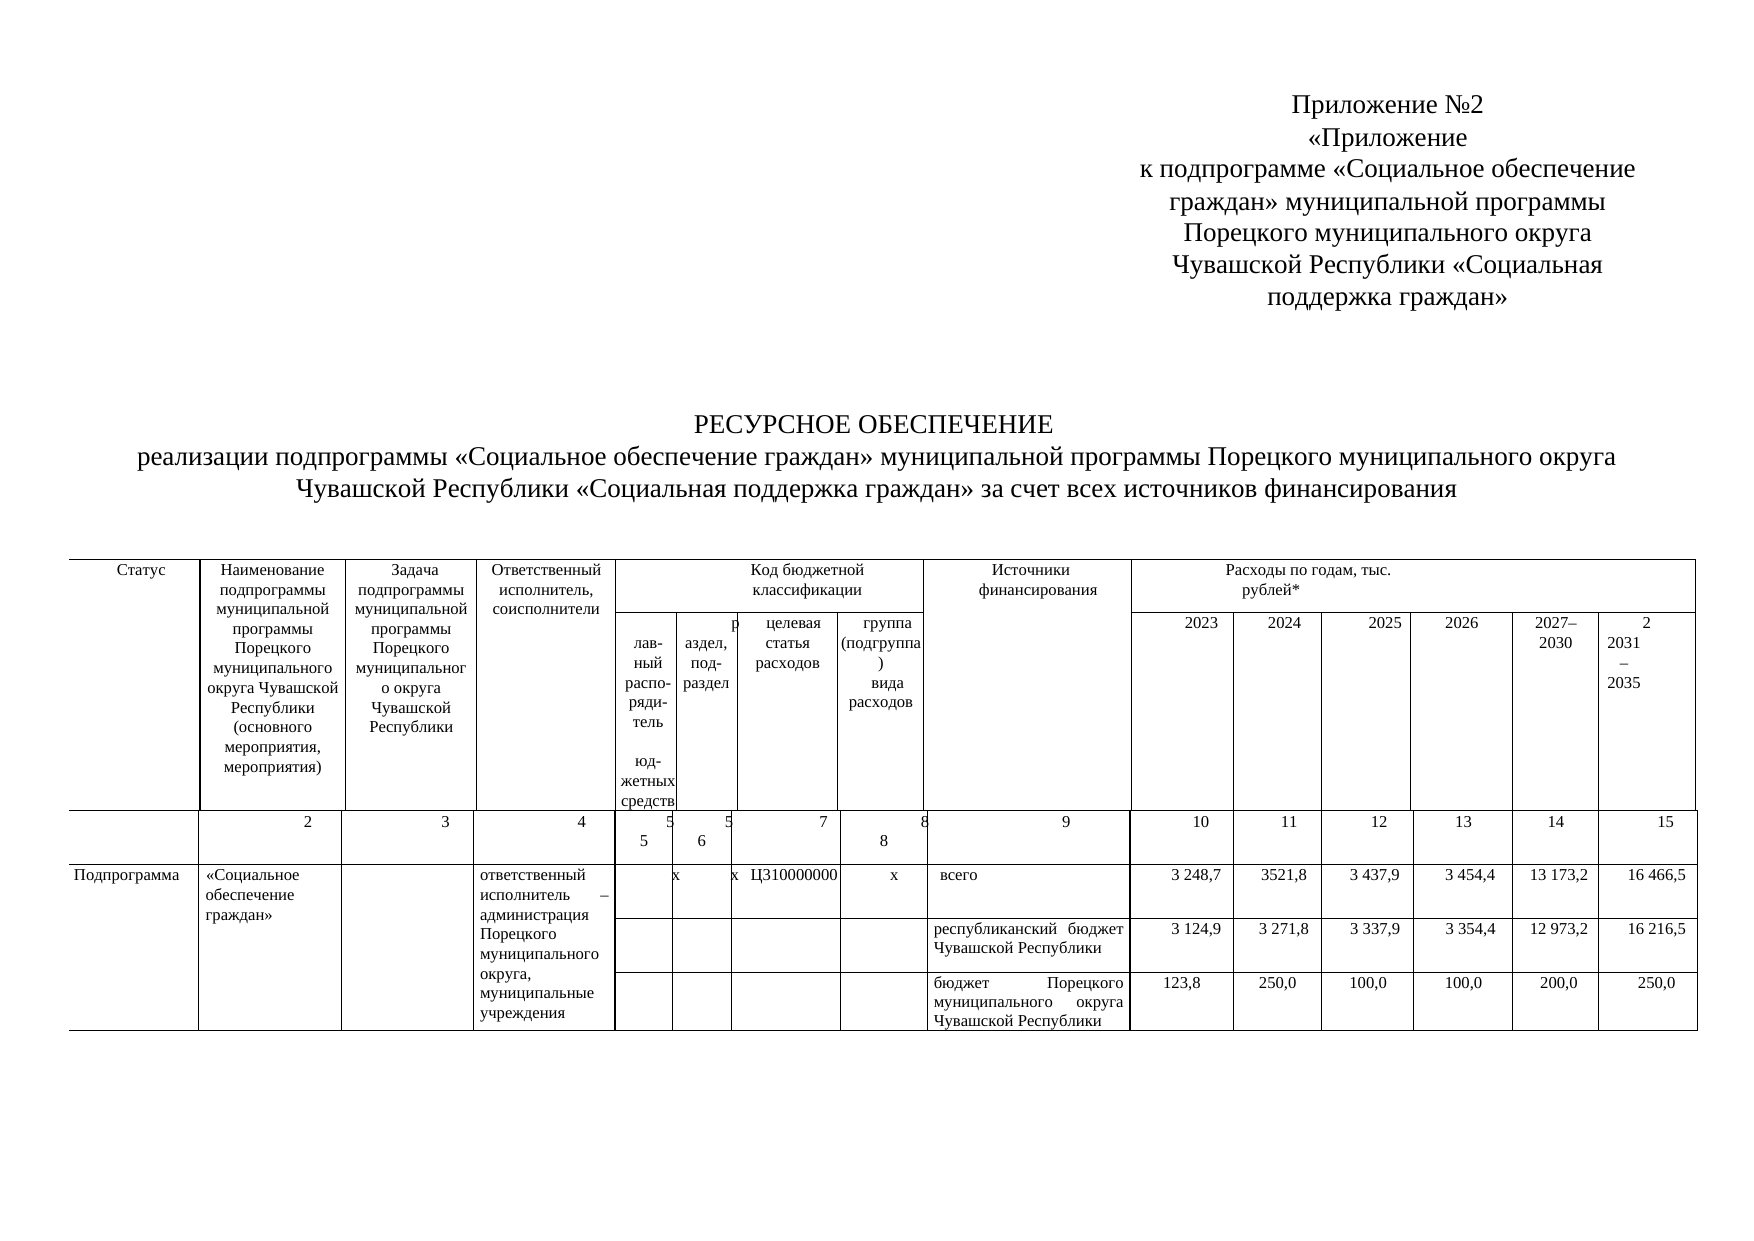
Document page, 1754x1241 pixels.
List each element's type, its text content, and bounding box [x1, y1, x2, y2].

table_cell 250,0 [1599, 973, 1697, 1030]
table_cell 88 [841, 811, 927, 864]
table_cell 2026 [1411, 613, 1512, 810]
table_cell 55 [616, 811, 672, 864]
table_cell [342, 865, 473, 1030]
table_cell 56 [673, 811, 731, 864]
table_cell 123,8 [1131, 973, 1233, 1030]
table_cell 2025 [1322, 613, 1410, 810]
table_cell «Социальное обеспечение граждан» [199, 865, 341, 1030]
table_cell 200,0 [1513, 973, 1598, 1030]
table_header Задача подпрограммы муниципальной программы Порецкого муниципального округа Чувашской Республики [346, 560, 476, 810]
table_cell 7 [732, 811, 840, 864]
table_cell [673, 973, 731, 1030]
table_cell 13 [1414, 811, 1512, 864]
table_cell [928, 919, 1129, 972]
table_cell x [841, 865, 927, 918]
table_cell [69, 811, 198, 864]
table_cell [732, 919, 840, 972]
table_cell [616, 973, 672, 1030]
table_cell 3 124,9 [1131, 919, 1233, 972]
table_cell целевая статья расходов [738, 613, 837, 810]
table_cell группа (подгруппа) вида расходов [838, 613, 923, 810]
table_cell 12 [1322, 811, 1413, 864]
table_cell 2023 [1132, 613, 1233, 810]
subtitle Ресурсное обеспечение реализации подпрограммы «Социальное обеспечение граждан» муниципальной программы Порецкого муниципального округа Чувашской Республики «Социальная поддержка граждан» за счет всех источников финансирования [118, 408, 1636, 503]
table_cell 3 271,8 [1234, 919, 1321, 972]
table_cell [616, 919, 672, 972]
table_cell 14 [1513, 811, 1598, 864]
table_cell 2 [199, 811, 341, 864]
table_cell [841, 973, 927, 1030]
table_cell 3521,8 [1234, 865, 1321, 918]
table_header Код бюджетной классификации [616, 560, 923, 612]
table_cell 3 454,4 [1414, 865, 1512, 918]
table_cell 4 [474, 811, 614, 864]
table_cell 22031–2035 [1599, 613, 1649, 810]
table_cell 16 216,5 [1599, 919, 1697, 972]
table_cell 2027–2030 [1513, 613, 1598, 810]
table_header Расходы по годам, тыс. рублей* [1132, 560, 1411, 612]
table_cell [1649, 613, 1695, 810]
table_cell x [673, 865, 731, 918]
table_cell 13 173,2 [1513, 865, 1598, 918]
table_cell 3 337,9 [1322, 919, 1413, 972]
table_cell 9 [928, 811, 1129, 864]
table_cell 100,0 [1322, 973, 1413, 1030]
table_cell 2024 [1234, 613, 1321, 810]
table_cell х [616, 865, 672, 918]
table_cell 3 354,4 [1414, 919, 1512, 972]
table_cell 11 [1234, 811, 1321, 864]
text Приложение №2 [1139, 89, 1636, 120]
table_header Наименование подпрограммы муниципальной программы Порецкого муниципального округа Чувашской Республики (основного мероприятия, мероприятия) [201, 560, 345, 810]
table_cell 100,0 [1414, 973, 1512, 1030]
table_cell [673, 919, 731, 972]
table_header [1411, 560, 1695, 612]
text «Приложение [1139, 121, 1636, 152]
table_cell Подпрограмма [69, 865, 198, 1030]
table_cell 10 [1131, 811, 1233, 864]
table_cell [732, 973, 840, 1030]
table_cell 3 248,7 [1131, 865, 1233, 918]
table_cell глав-ный распорядитель бюджетных средств [616, 613, 676, 810]
table_cell раздел, подраздел [677, 613, 737, 810]
text к подпрограмме «Социальное обеспечение граждан» муниципальной программы Порецкого муниципального округа Чувашской Республики «Социальная поддержка граждан» [1139, 153, 1636, 312]
table_cell [841, 919, 927, 972]
table_header Источники финансирования [924, 560, 1131, 810]
table_header Статус [69, 560, 199, 810]
table_cell 15 [1599, 811, 1697, 864]
table_cell 250,0 [1234, 973, 1321, 1030]
table_cell 16 466,5 [1599, 865, 1697, 918]
table_cell 3 [342, 811, 473, 864]
table_header Ответственный исполнитель, соисполнители [477, 560, 615, 810]
table_cell 12 973,2 [1513, 919, 1598, 972]
table_cell 3 437,9 [1322, 865, 1413, 918]
table_cell бюджет Порецкого муниципального округа Чувашской Республики [928, 973, 1129, 1030]
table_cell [474, 865, 614, 1030]
table_cell Ц310000000 [732, 865, 840, 918]
table_cell всего [928, 865, 1129, 918]
